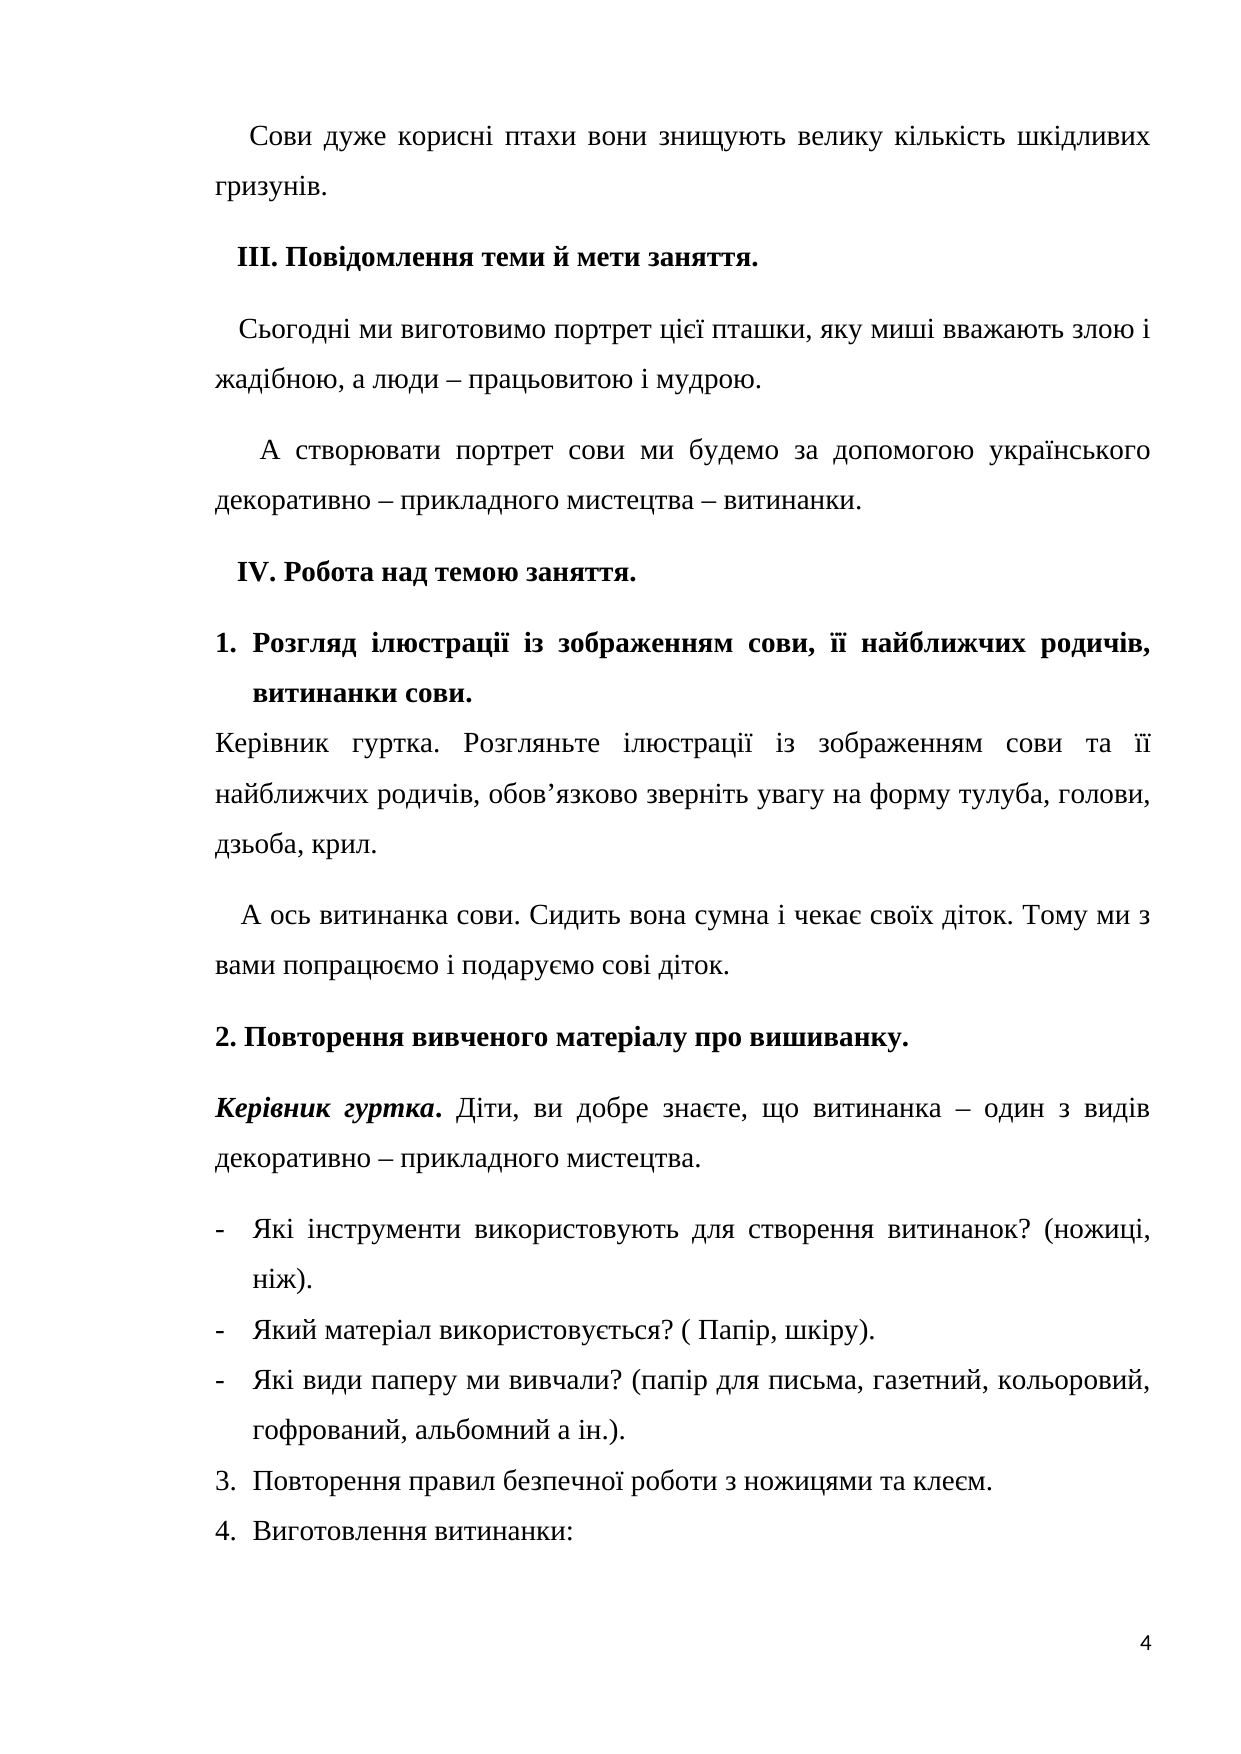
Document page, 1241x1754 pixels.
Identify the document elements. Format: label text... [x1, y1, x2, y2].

list Виготовлення витинанки: [215, 1513, 1152, 1547]
text III. Повідомлення теми й мети заняття. [215, 239, 1152, 273]
list Розгляд ілюстрації із зображенням сови, її найближчих родичів, витинанки сови. [215, 625, 1152, 709]
text Сови дуже корисні птахи вони знищують велику кількість шкідливих гризунів. [215, 118, 1152, 202]
text А створювати портрет сови ми будемо за допомогою українського декоративно – прикладного мистецтва – витинанки. [215, 432, 1152, 516]
list Які види паперу ми вивчали? (папір для письма, газетний, кольоровий, гофрований, альбомний а ін.). [215, 1362, 1152, 1446]
text Сьогодні ми виготовимо портрет цієї пташки, яку миші вважають злою і жадібною, а люди – працьовитою і мудрою. [215, 311, 1152, 394]
text IV. Робота над темою заняття. [215, 554, 1152, 587]
list Які інструменти використовують для створення витинанок? (ножиці, ніж). [215, 1211, 1152, 1295]
text Керівник гуртка. Розгляньте ілюстрації із зображенням сови та її найближчих родичів, обов’язково зверніть увагу на форму тулуба, голови, дзьоба, крил. [215, 725, 1152, 859]
list Який матеріал використовується? ( Папір, шкіру). [215, 1312, 1152, 1345]
text 2. Повторення вивченого матеріалу про вишиванку. [215, 1019, 1152, 1052]
list Повторення правил безпечної роботи з ножицями та клеєм. [215, 1463, 1152, 1496]
text Керівник гуртка. Діти, ви добре знаєте, що витинанка – один з видів декоративно – прикладного мистецтва. [215, 1090, 1152, 1174]
text А ось витинанка сови. Сидить вона сумна і чекає своїх діток. Тому ми з вами попрацюємо і подаруємо сові діток. [215, 897, 1152, 981]
